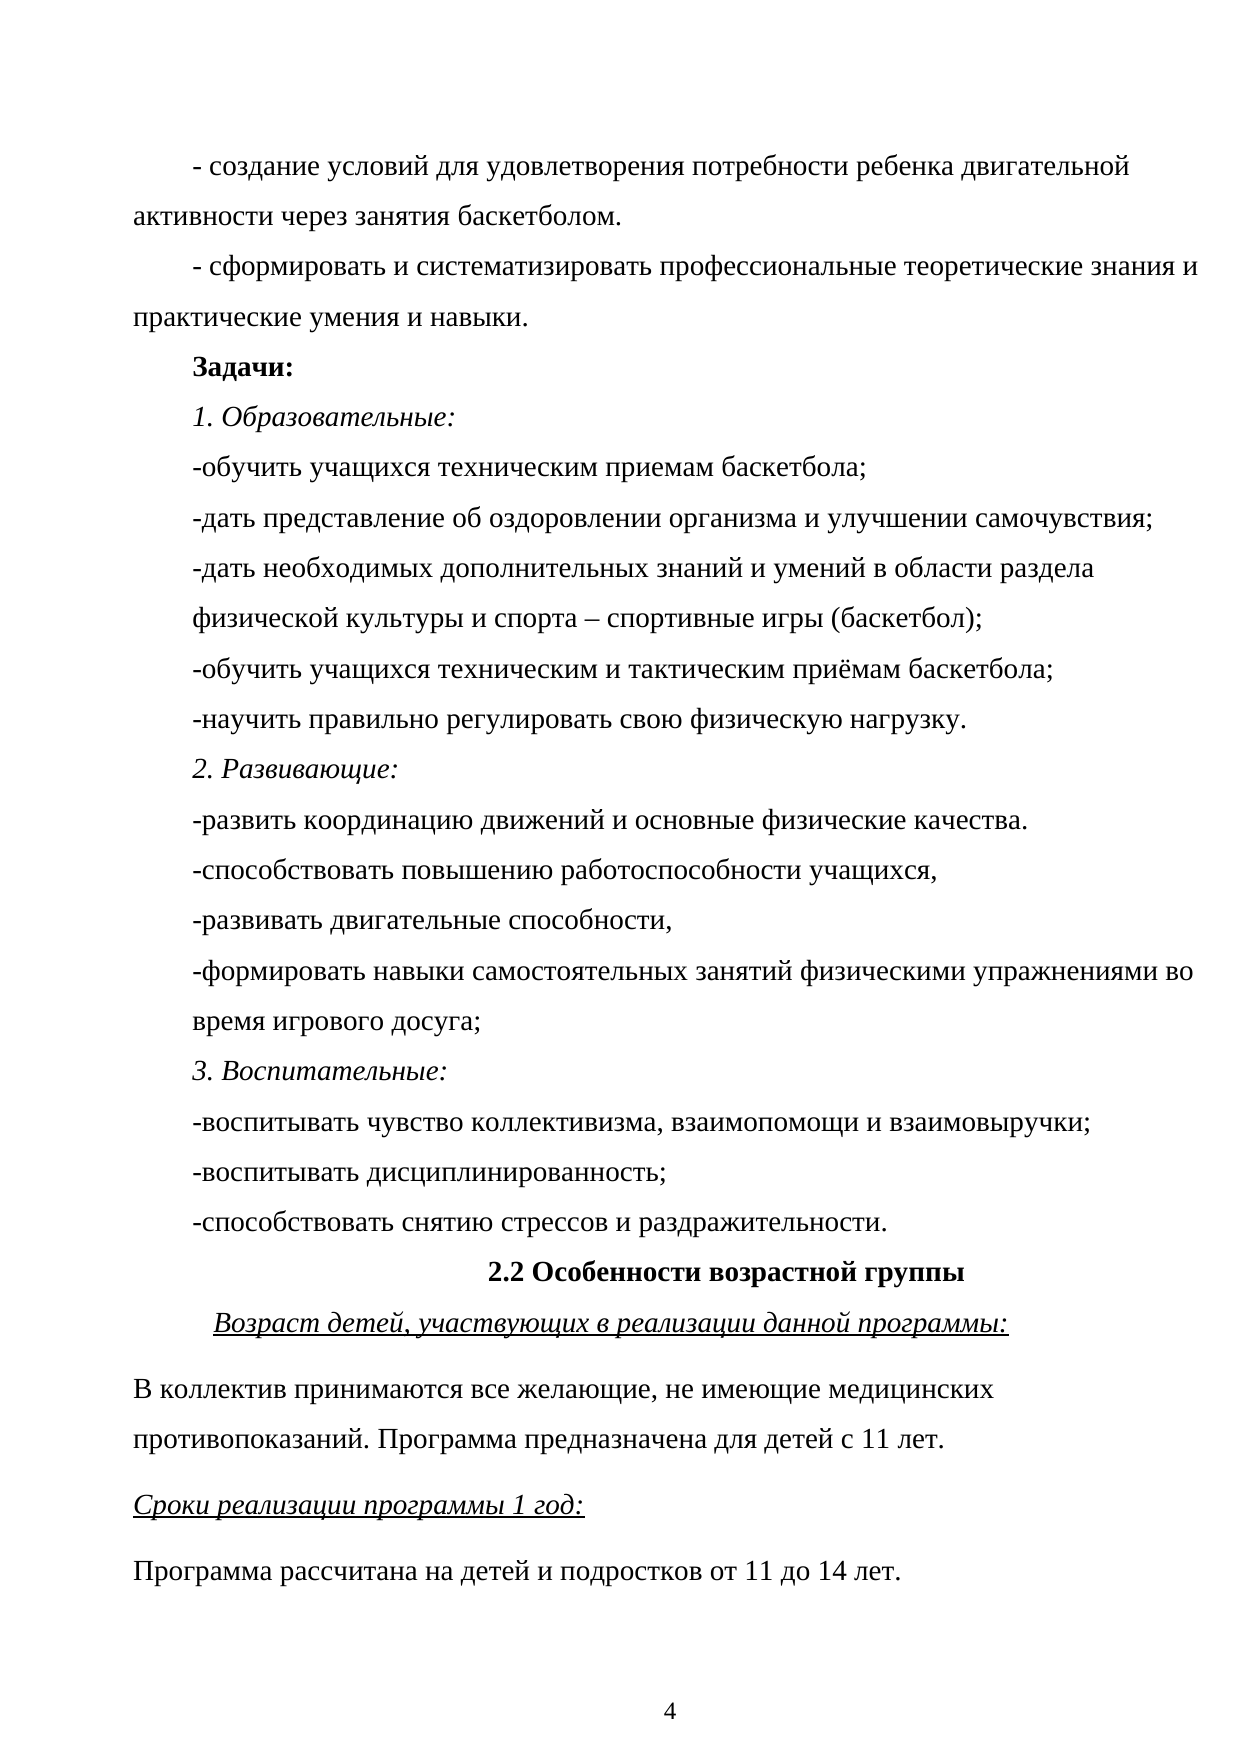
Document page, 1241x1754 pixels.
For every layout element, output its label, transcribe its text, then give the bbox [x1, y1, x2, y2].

text -дать представление об оздоровлении организма и улучшении самочувствия; [192, 500, 1207, 533]
text 2. Развивающие: [133, 751, 1207, 785]
text Задачи: [133, 349, 1207, 382]
text В коллектив принимаются все желающие, не имеющие медицинских противопоказаний. Программа предназначена для детей с 11 лет. [133, 1371, 1207, 1455]
text -формировать навыки самостоятельных занятий физическими упражнениями во время игрового досуга; [192, 953, 1207, 1037]
text -развивать двигательные способности, [192, 902, 1207, 936]
text -обучить учащихся техническим и тактическим приёмам баскетбола; [192, 651, 1207, 684]
text Возраст детей, участвующих в реализации данной программы: [133, 1305, 1207, 1338]
text Программа рассчитана на детей и подростков от 11 до 14 лет. [133, 1553, 1207, 1587]
text 1. Образовательные: [133, 399, 1207, 433]
text -обучить учащихся техническим приемам баскетбола; [192, 449, 1207, 483]
text 2.2 Особенности возрастной группы [245, 1254, 1207, 1288]
text - создание условий для удовлетворения потребности ребенка двигательной активности через занятия баскетболом. [133, 148, 1207, 232]
text -способствовать снятию стрессов и раздражительности. [192, 1204, 1207, 1238]
text 3. Воспитательные: [133, 1053, 1207, 1087]
text -воспитывать дисциплинированность; [192, 1154, 1207, 1187]
text -развить координацию движений и основные физические качества. [192, 802, 1207, 835]
text -способствовать повышению работоспособности учащихся, [192, 852, 1207, 886]
text -дать необходимых дополнительных знаний и умений в области раздела физической культуры и спорта – спортивные игры (баскетбол); [192, 550, 1207, 634]
text - сформировать и систематизировать профессиональные теоретические знания и практические умения и навыки. [133, 248, 1207, 332]
text -научить правильно регулировать свою физическую нагрузку. [192, 701, 1207, 735]
text -воспитывать чувство коллективизма, взаимопомощи и взаимовыручки; [192, 1104, 1207, 1137]
text Сроки реализации программы 1 год: [133, 1487, 1207, 1521]
